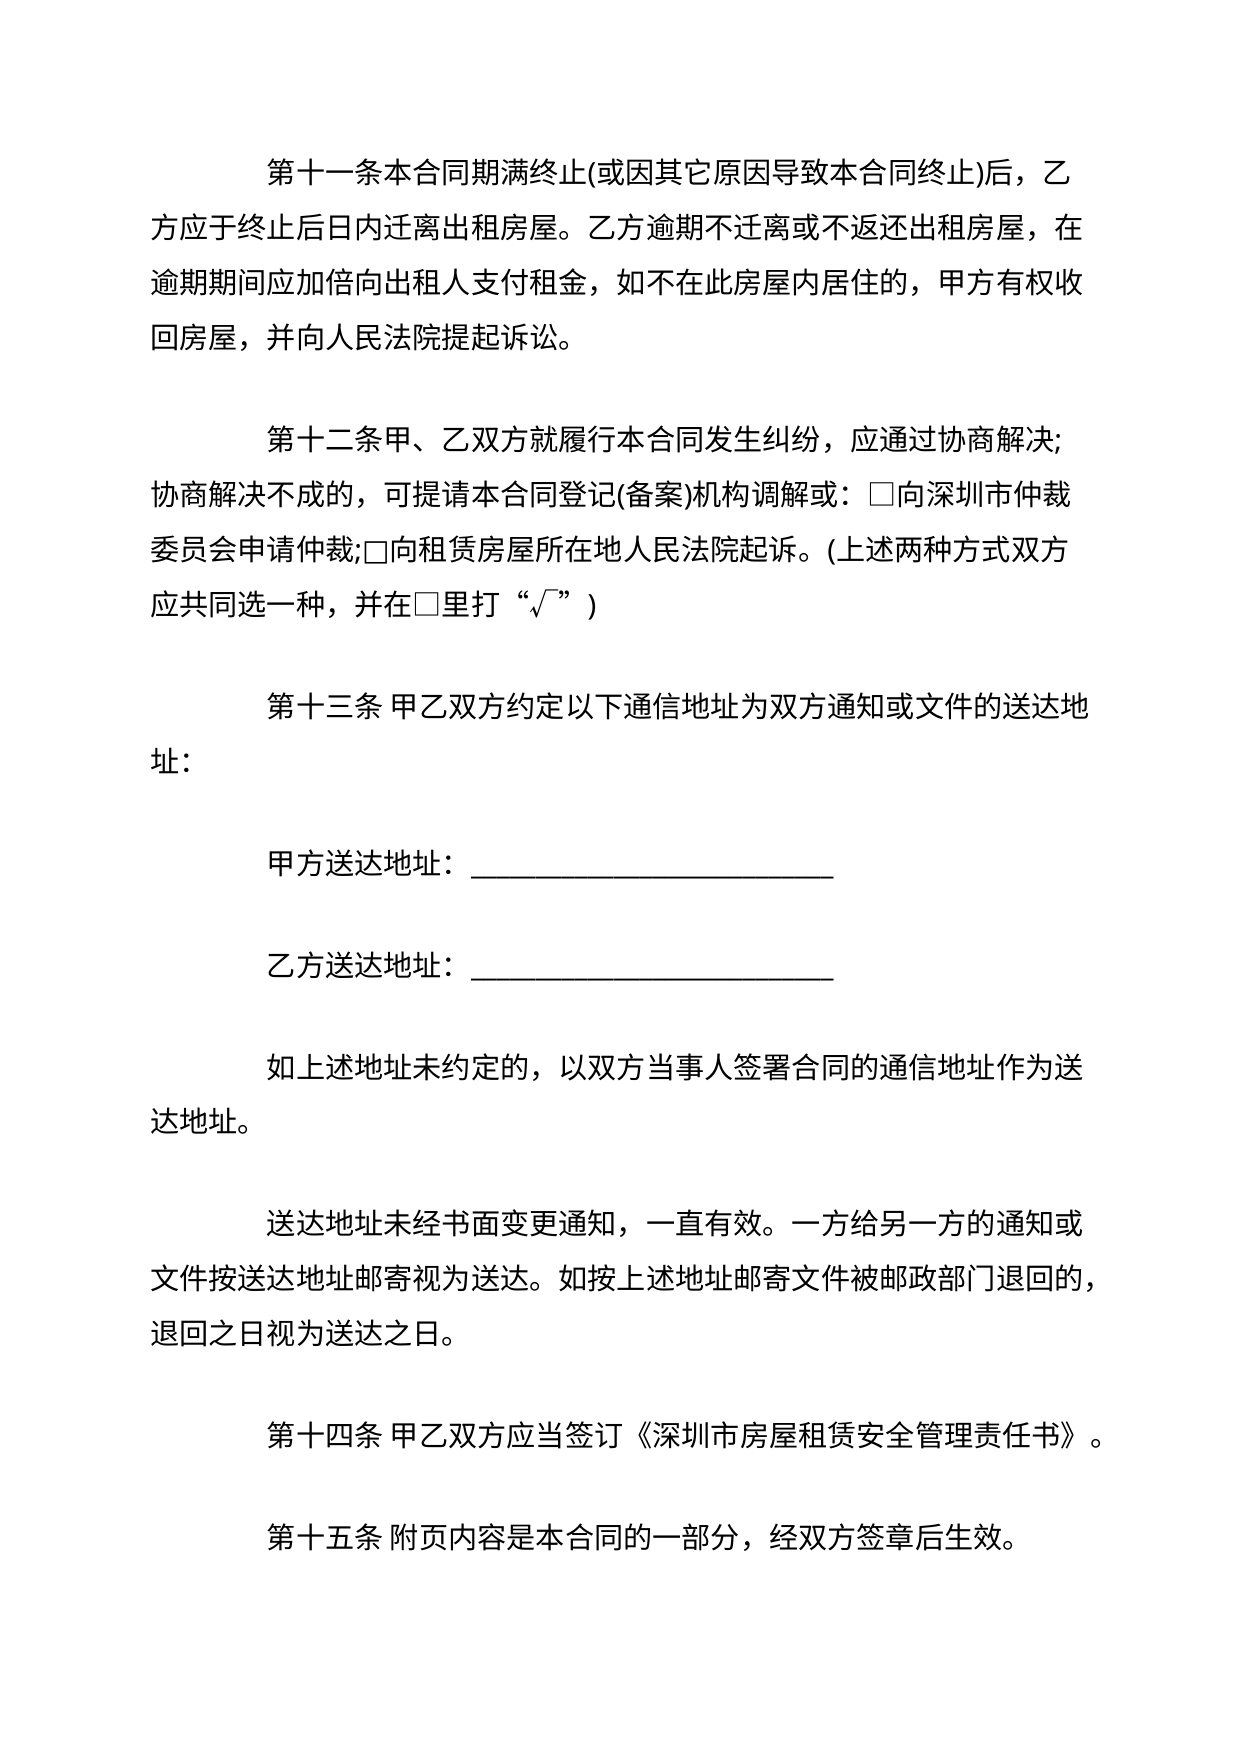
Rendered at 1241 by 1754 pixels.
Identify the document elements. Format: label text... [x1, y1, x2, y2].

text 第十一条本合同期满终止(或因其它原因导致本合同终止)后，乙方应于终止后日内迁离出租房屋。乙方逾期不迁离或不返还出租房屋，在逾期期间应加倍向出租人支付租金，如不在此房屋内居住的，甲方有权收回房屋，并向人民法院提起诉讼。 [150, 150, 1090, 357]
text 第十五条 附页内容是本合同的一部分，经双方签章后生效。 [150, 1514, 1090, 1556]
text 甲方送达地址：____________________________ [150, 840, 1090, 883]
text 第十二条甲、乙双方就履行本合同发生纠纷，应通过协商解决;协商解决不成的，可提请本合同登记(备案)机构调解或：□向深圳市仲裁委员会申请仲裁;□向租赁房屋所在地人民法院起诉。(上述两种方式双方应共同选一种，并在□里打“√”) [150, 417, 1090, 624]
text 乙方送达地址：____________________________ [150, 942, 1090, 984]
text 送达地址未经书面变更通知，一直有效。一方给另一方的通知或文件按送达地址邮寄视为送达。如按上述地址邮寄文件被邮政部门退回的，退回之日视为送达之日。 [150, 1201, 1090, 1353]
text 第十三条 甲乙双方约定以下通信地址为双方通知或文件的送达地址： [150, 683, 1090, 781]
text 如上述地址未约定的，以双方当事人签署合同的通信地址作为送达地址。 [150, 1044, 1090, 1141]
text 第十四条 甲乙双方应当签订《深圳市房屋租赁安全管理责任书》。 [150, 1412, 1090, 1455]
